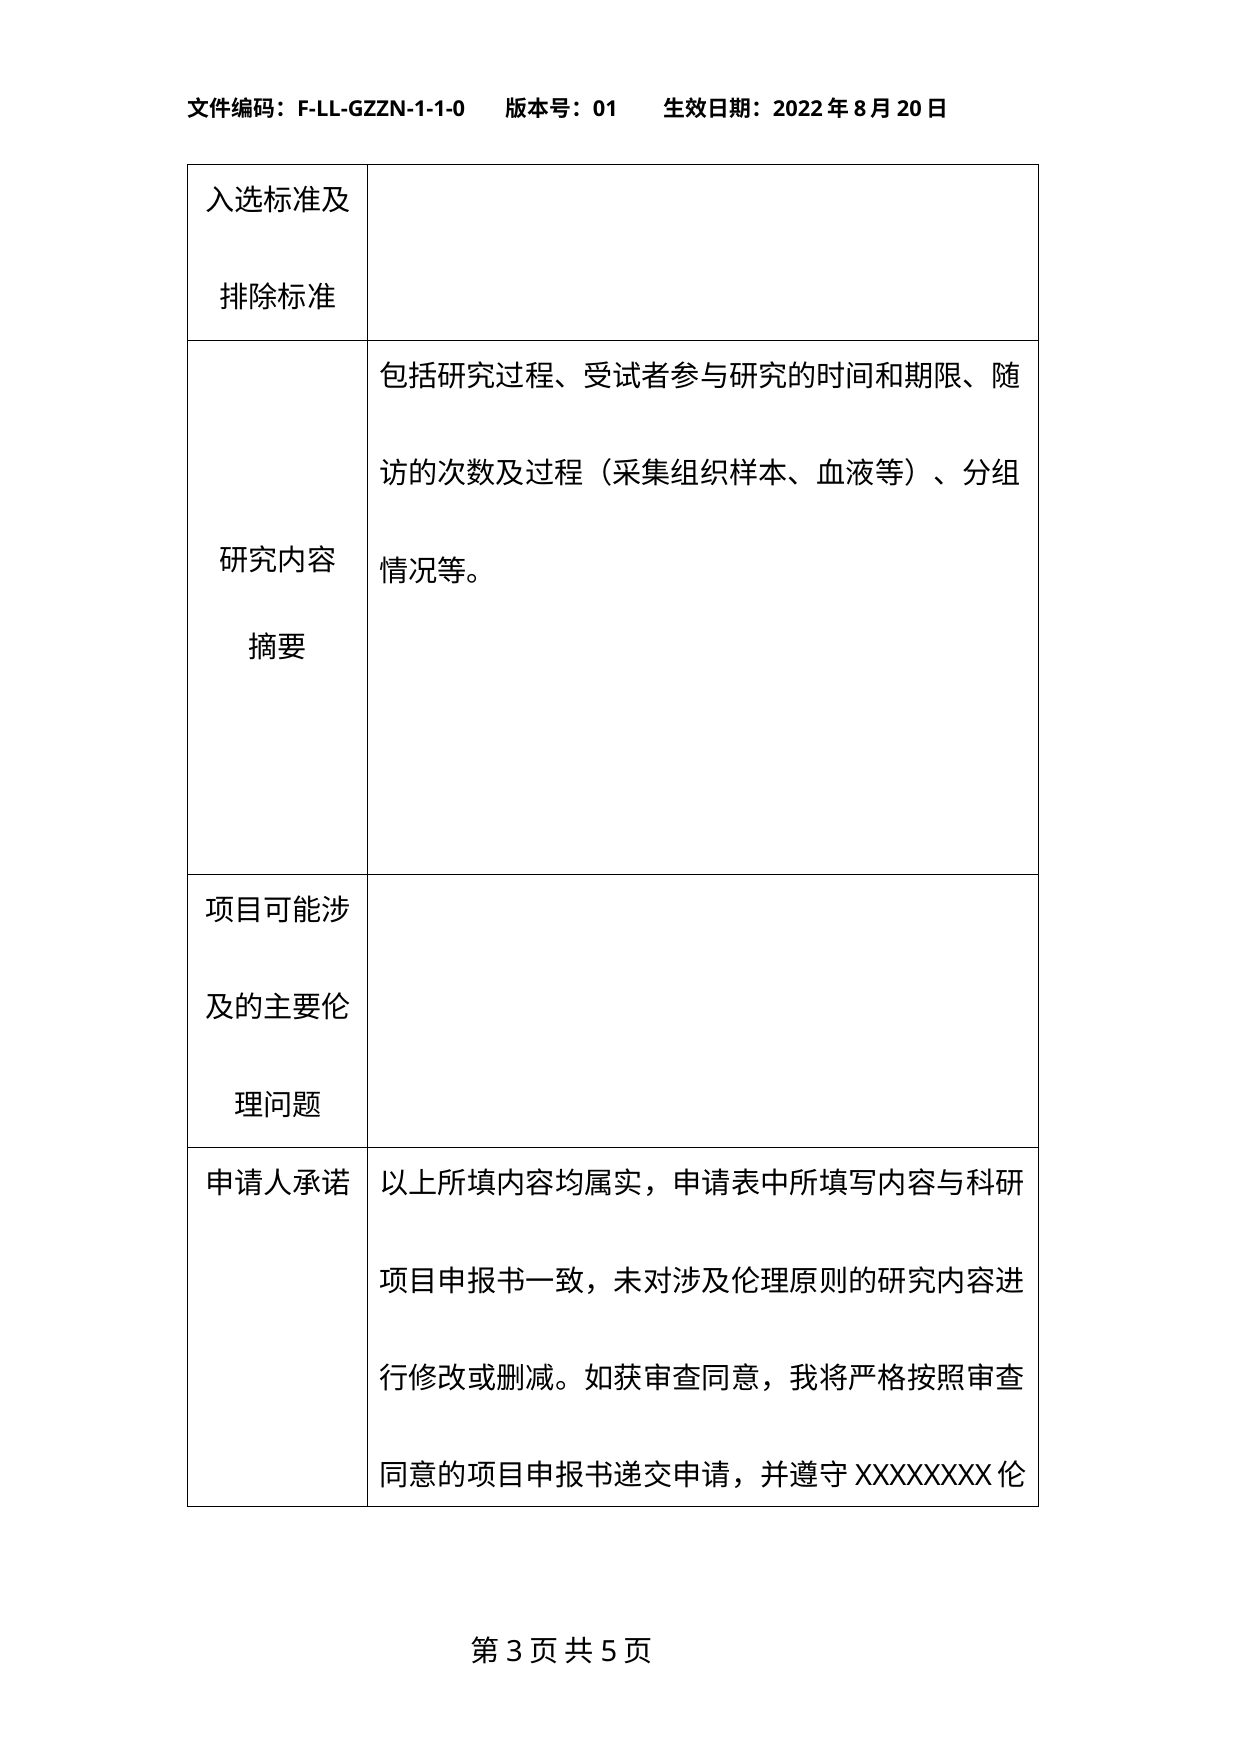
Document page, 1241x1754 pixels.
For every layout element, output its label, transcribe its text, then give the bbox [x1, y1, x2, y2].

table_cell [368, 1148, 1038, 1506]
table_cell 研究内容 摘要 [188, 341, 367, 874]
table_cell 包括研究过程、受试者参与研究的时间和期限、随访的次数及过程（采集组织样本、血液等）、分组情况等。 [368, 341, 1038, 874]
table_cell [368, 875, 1038, 1147]
table_cell 项目可能涉及的主要伦理问题 [188, 875, 367, 1147]
table_cell 入选标准及排除标准 [188, 165, 367, 340]
table_cell 申请人承诺 [188, 1148, 367, 1506]
table_cell [368, 165, 1038, 340]
